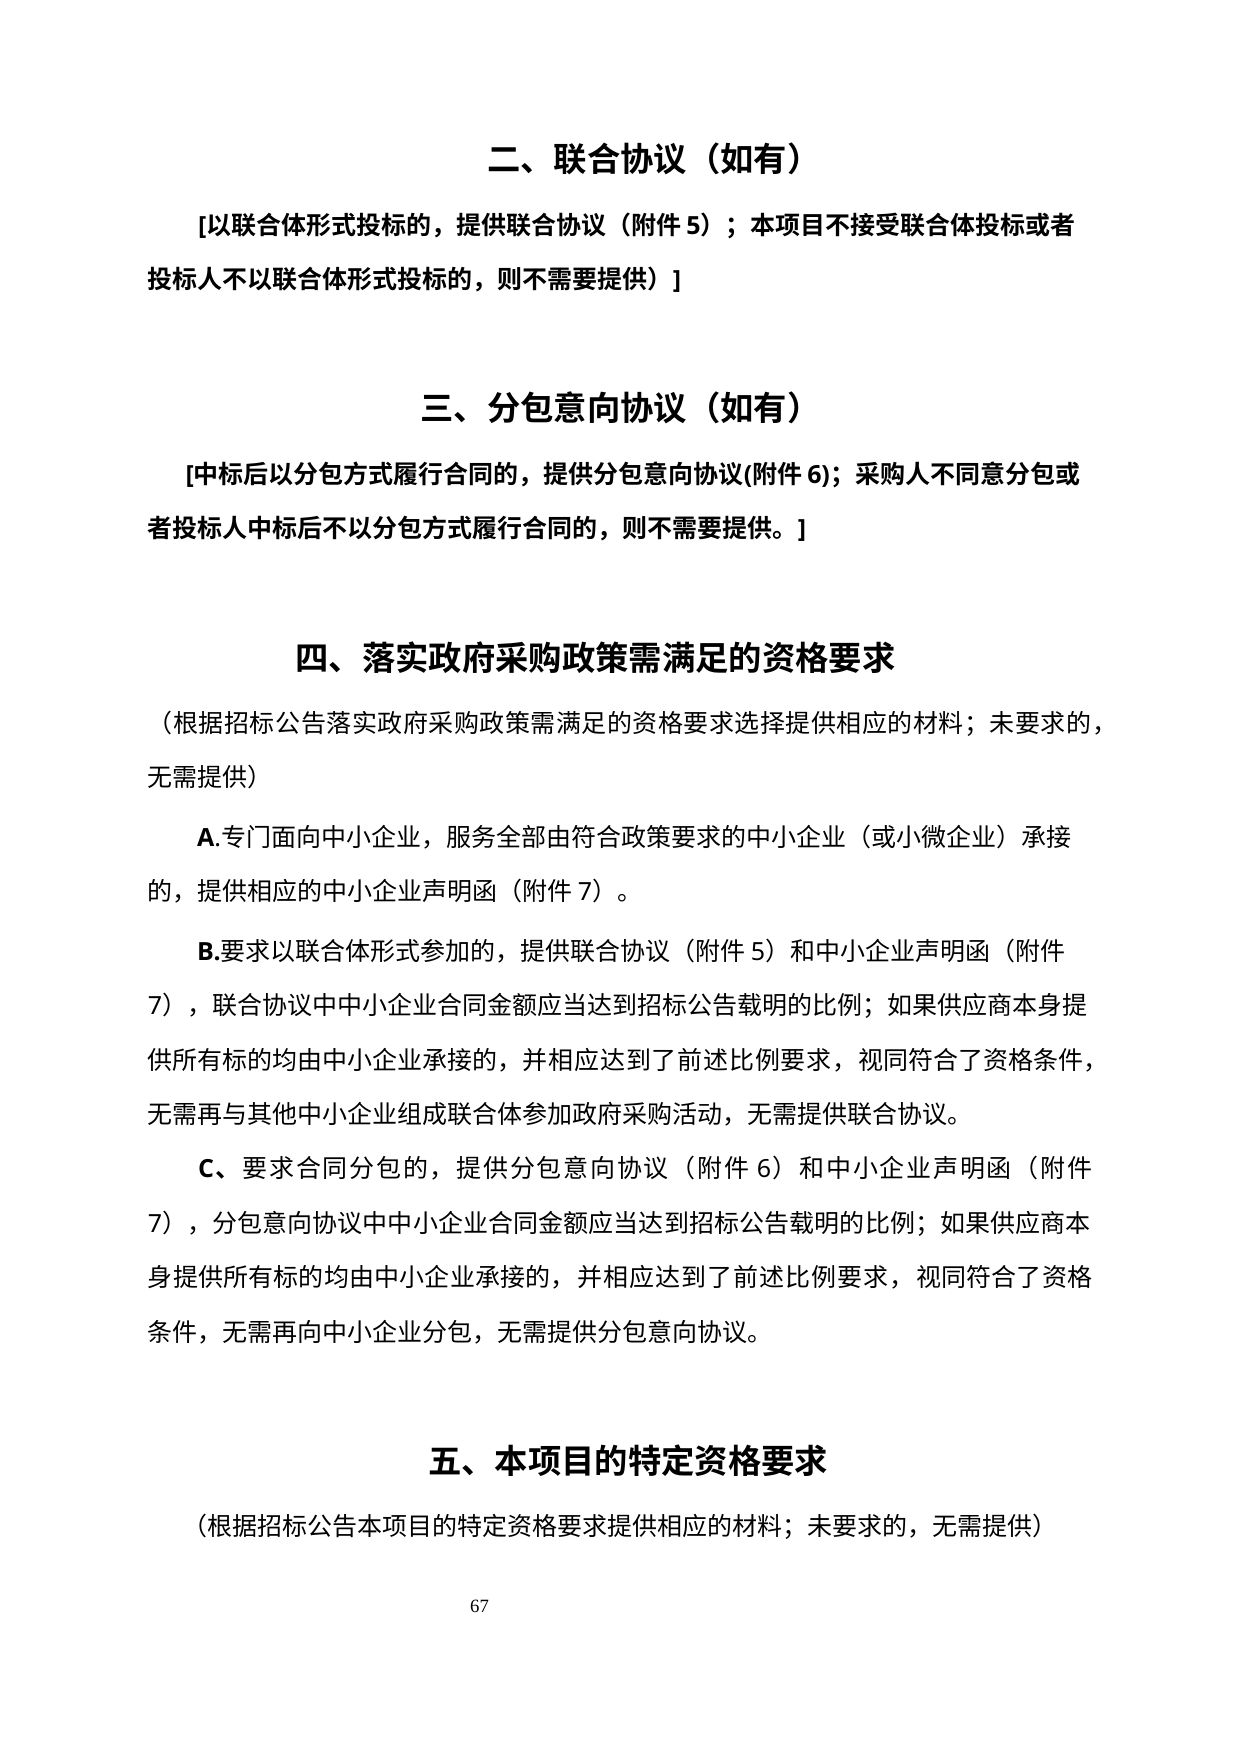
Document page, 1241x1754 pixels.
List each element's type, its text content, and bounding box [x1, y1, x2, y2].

text [中标后以分包方式履行合同的，提供分包意向协议(附件6)；采购人不同意分包或者投标人中标后不以分包方式履行合同的，则不需要提供。] [148, 454, 1092, 545]
text 四、落实政府采购政策需满足的资格要求 [148, 631, 1042, 679]
text [以联合体形式投标的，提供联合协议（附件5）；本项目不接受联合体投标或者投标人不以联合体形式投标的，则不需要提供）] [148, 205, 1092, 296]
text （根据招标公告落实政府采购政策需满足的资格要求选择提供相应的材料；未要求的，无需提供） [148, 703, 1092, 794]
text A.专门面向中小企业，服务全部由符合政策要求的中小企业（或小微企业）承接的，提供相应的中小企业声明函（附件7）。 [148, 817, 1092, 908]
text B.要求以联合体形式参加的，提供联合协议（附件5）和中小企业声明函（附件7），联合协议中中小企业合同金额应当达到招标公告载明的比例；如果供应商本身提供所有标的均由中小企业承接的，并相应达到了前述比例要求，视同符合了资格条件，无需再与其他中小企业组成联合体参加政府采购活动，无需提供联合协议。 [148, 931, 1092, 1131]
text （根据招标公告本项目的特定资格要求提供相应的材料；未要求的，无需提供） [148, 1507, 1092, 1543]
text 五、本项目的特定资格要求 [163, 1434, 1092, 1483]
text 二、联合协议（如有） [148, 133, 1092, 181]
text 三、分包意向协议（如有） [148, 382, 1092, 430]
text C、要求合同分包的，提供分包意向协议（附件6）和中小企业声明函（附件7），分包意向协议中中小企业合同金额应当达到招标公告载明的比例；如果供应商本身提供所有标的均由中小企业承接的，并相应达到了前述比例要求，视同符合了资格条件，无需再向中小企业分包，无需提供分包意向协议。 [148, 1149, 1092, 1348]
